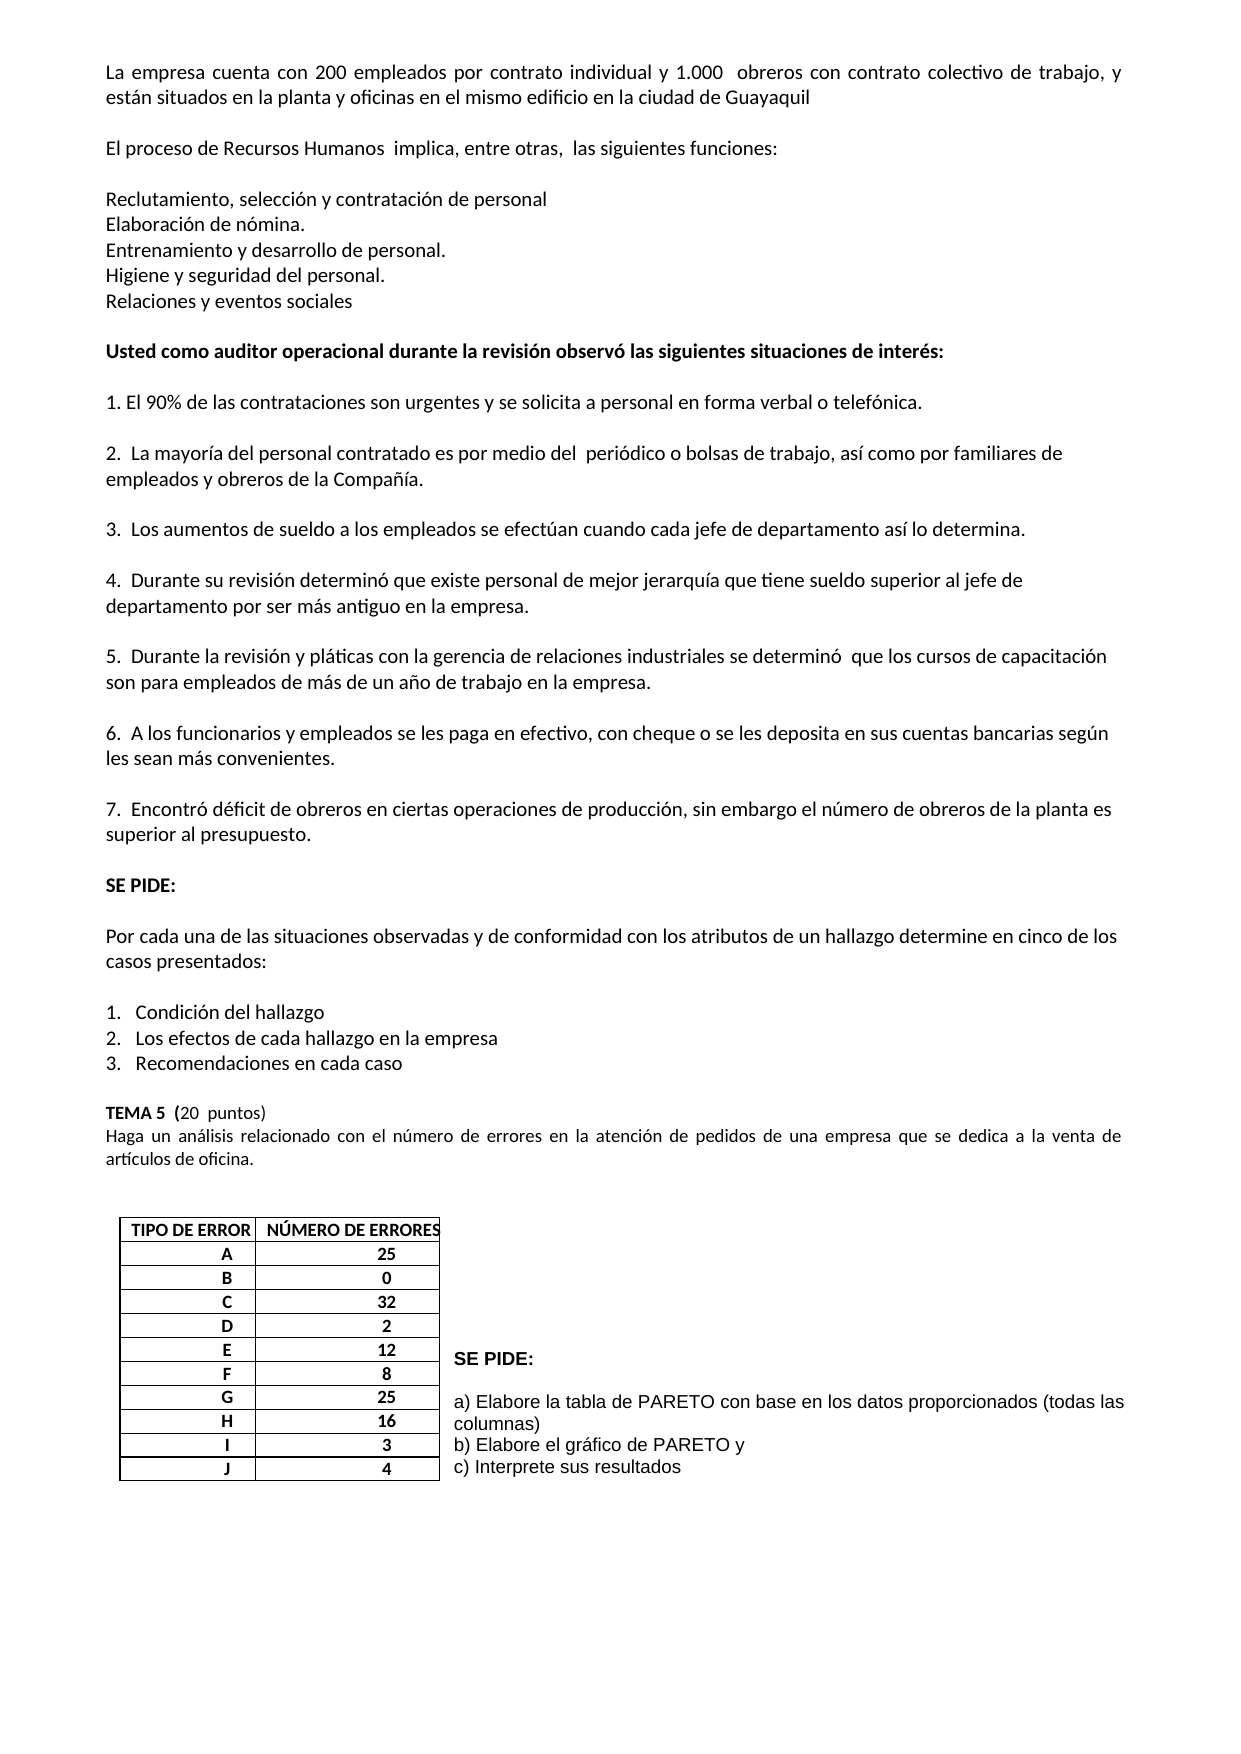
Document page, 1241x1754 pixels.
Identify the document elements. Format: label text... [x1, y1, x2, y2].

text Reclutamiento, selección y contratación de personal Elaboración de nómina. Entrenamiento y desarrollo de personal. Higiene y seguridad del personal. Relaciones y eventos sociales [106, 161, 1124, 313]
text SE PIDE: [440, 1348, 1120, 1369]
table_cell I [121, 1434, 255, 1456]
text Haga un análisis relacionado con el número de errores en la atención de pedidos de una empresa que se dedica a la venta de artículos de oficina. [106, 1124, 1124, 1170]
table_cell G [121, 1386, 255, 1408]
table_cell 25 [256, 1386, 439, 1408]
text Usted como auditor operacional durante la revisión observó las siguientes situaciones de interés: [106, 339, 1090, 364]
table_cell F [121, 1362, 255, 1384]
text La empresa cuenta con 200 empleados por contrato individual y 1.000 obreros con contrato colectivo de trabajo, y están situados en la planta y oficinas en el mismo edificio en la ciudad de Guayaquil [106, 59, 1124, 110]
table_cell B [121, 1266, 255, 1289]
table_cell 8 [256, 1362, 439, 1384]
text b) Elabore el gráfico de PARETO y [440, 1434, 1154, 1455]
table_cell H [121, 1410, 255, 1432]
text 3. Recomendaciones en cada caso [106, 1050, 1124, 1076]
text SE PIDE: Por cada una de las situaciones observadas y de conformidad con los atributos de un hallazgo determine en cinco de los casos presentados: [106, 872, 1124, 974]
text 1. Condición del hallazgo [106, 999, 1124, 1025]
text 1. El 90% de las contrataciones son urgentes y se solicita a personal en forma verbal o telefónica. 2. La mayoría del personal contratado es por medio del periódico o bolsas de trabajo, así como por familiares de empleados y obreros de la Compañía. 3. Los aumentos de sueldo a los empleados se efectúan cuando cada jefe de departamento así lo determina. 4. Durante su revisión determinó que existe personal de mejor jerarquía que tiene sueldo superior al jefe de departamento por ser más antiguo en la empresa. 5. Durante la revisión y pláticas con la gerencia de relaciones industriales se determinó que los cursos de capacitación son para empleados de más de un año de trabajo en la empresa. 6. A los funcionarios y empleados se les paga en efectivo, con cheque o se les deposita en sus cuentas bancarias según les sean más convenientes. 7. Encontró déficit de obreros en ciertas operaciones de producción, sin embargo el número de obreros de la planta es superior al presupuesto. [106, 389, 1124, 847]
table_cell A [121, 1242, 255, 1265]
table_cell E [121, 1338, 255, 1361]
table_header NÚMERO DE ERRORES [256, 1218, 439, 1241]
text c) Interprete sus resultados [440, 1455, 1154, 1477]
table_cell 4 [256, 1458, 439, 1480]
text TEMA 5 (20 puntos) [106, 1101, 1124, 1124]
table_cell C [121, 1290, 255, 1313]
table_cell 0 [256, 1266, 439, 1289]
table_cell 16 [256, 1410, 439, 1432]
text El proceso de Recursos Humanos implica, entre otras, las siguientes funciones: [106, 135, 1124, 161]
table_cell 12 [256, 1338, 439, 1361]
table_cell J [121, 1458, 255, 1480]
table_cell 3 [256, 1434, 439, 1456]
table_cell 2 [256, 1314, 439, 1337]
table_cell D [121, 1314, 255, 1337]
table_header TIPO DE ERROR [121, 1218, 255, 1241]
text a) Elabore la tabla de PARETO con base en los datos proporcionados (todas las columnas) [440, 1391, 1124, 1434]
table_cell 32 [256, 1290, 439, 1313]
table_cell 25 [256, 1242, 439, 1265]
text 2. Los efectos de cada hallazgo en la empresa [106, 1025, 1124, 1050]
